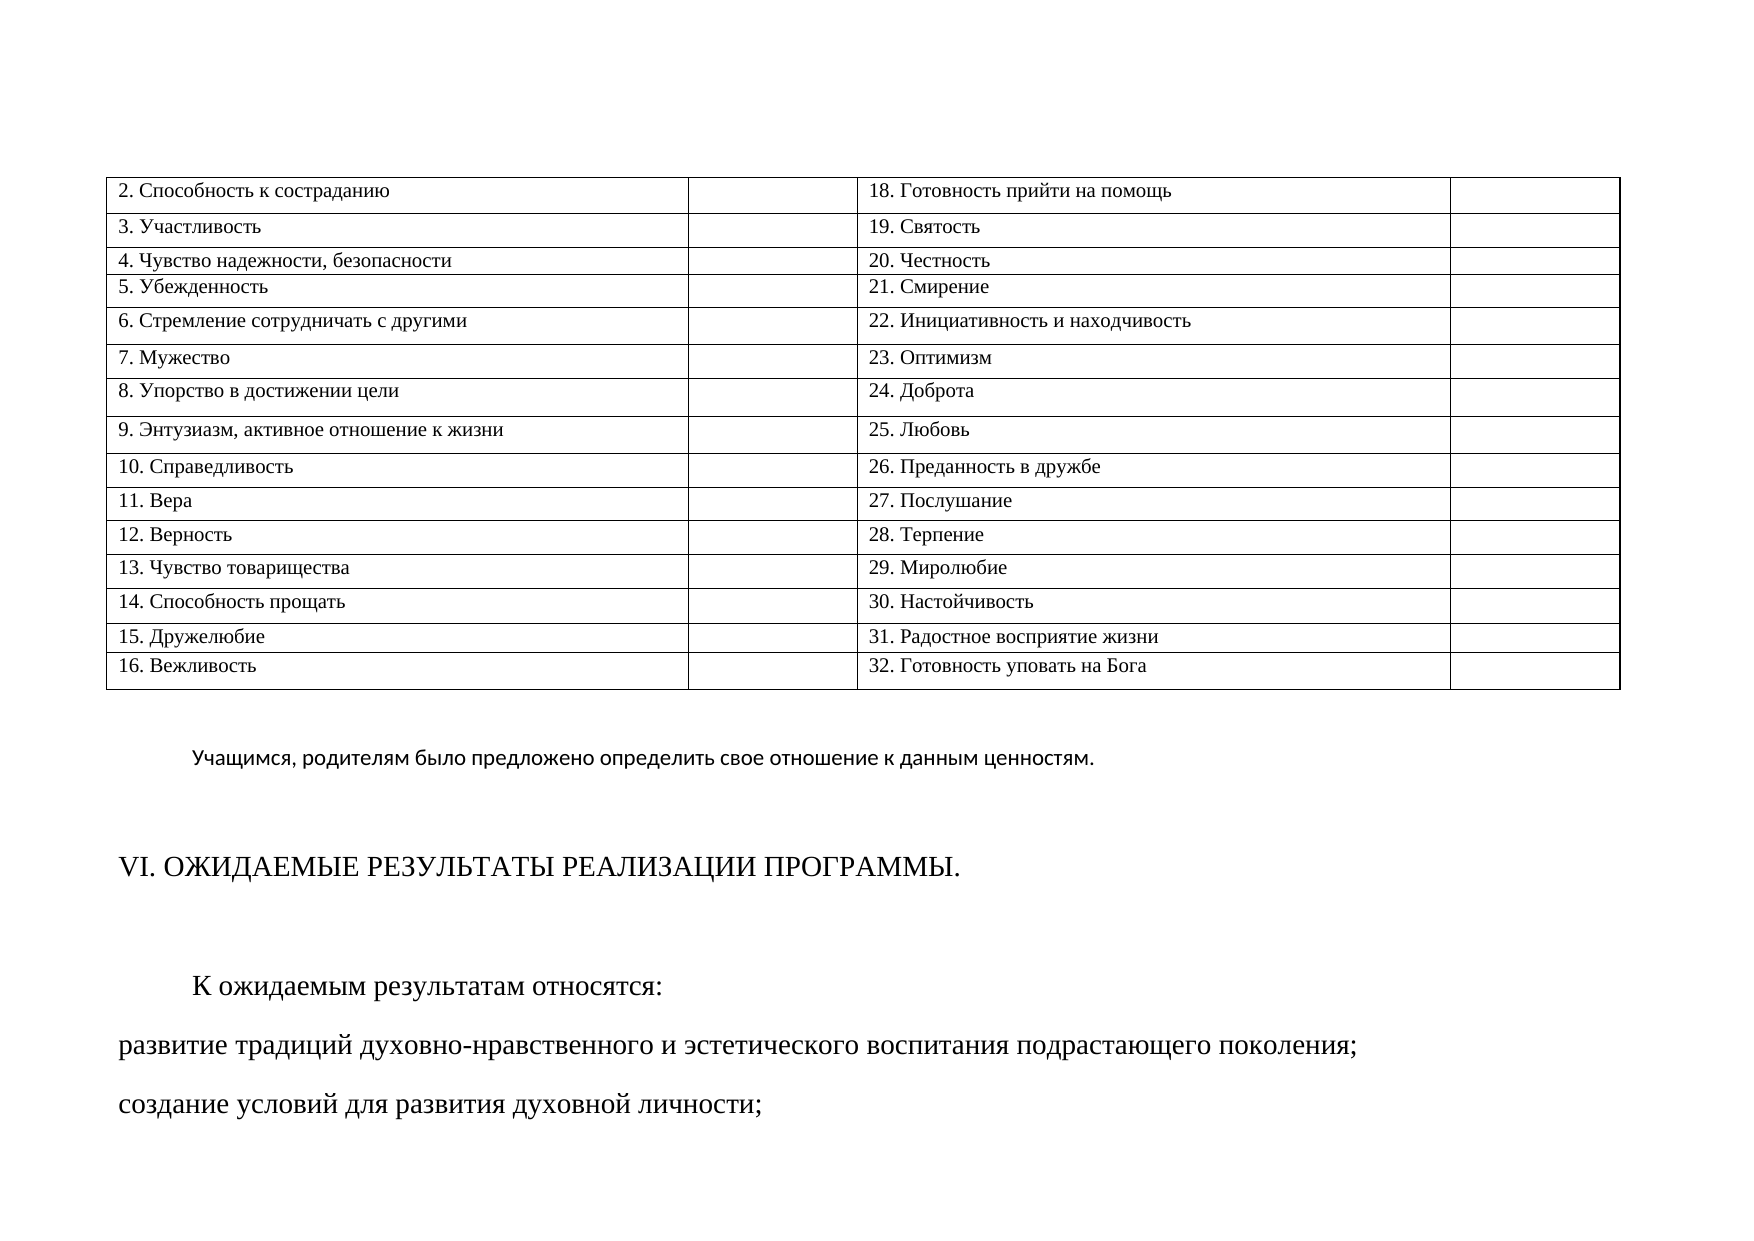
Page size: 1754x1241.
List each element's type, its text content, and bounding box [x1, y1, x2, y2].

table_cell 7. Мужество [107, 345, 688, 377]
table_cell [1451, 454, 1619, 487]
table_cell 13. Чувство товарищества [107, 555, 688, 588]
table_cell 15. Дружелюбие [107, 624, 688, 652]
table_cell [689, 555, 857, 588]
table_cell 8. Упорство в достижении цели [107, 379, 688, 416]
text К ожидаемым результатам относятся: [118, 968, 1636, 1001]
text создание условий для развития духовной личности; [118, 1087, 1636, 1120]
table_cell 32. Готовность уповать на Бога [858, 653, 1450, 689]
table_cell [689, 454, 857, 487]
table_cell [689, 214, 857, 247]
table_cell 24. Доброта [858, 379, 1450, 416]
table_cell [689, 521, 857, 554]
table_cell 14. Способность прощать [107, 589, 688, 623]
table_cell [1451, 275, 1619, 307]
table_cell 22. Инициативность и находчивость [858, 308, 1450, 344]
table_cell [689, 345, 857, 377]
text VI. ОЖИДАЕМЫЕ РЕЗУЛЬТАТЫ РЕАЛИЗАЦИИ ПРОГРАММЫ. [118, 849, 1636, 883]
table_cell 28. Терпение [858, 521, 1450, 554]
table_cell 12. Верность [107, 521, 688, 554]
table_cell 29. Миролюбие [858, 555, 1450, 588]
table_cell [1451, 521, 1619, 554]
table_cell 5. Убежденность [107, 275, 688, 307]
table_cell [1451, 488, 1619, 520]
table_cell [1451, 248, 1619, 273]
table_cell [1451, 345, 1619, 377]
table_cell 27. Послушание [858, 488, 1450, 520]
table_cell [1451, 589, 1619, 623]
table_cell 20. Честность [858, 248, 1450, 273]
table_cell [689, 275, 857, 307]
table_cell [689, 308, 857, 344]
table_cell 23. Оптимизм [858, 345, 1450, 377]
table_cell 16. Вежливость [107, 653, 688, 689]
table_cell 4. Чувство надежности, безопасности [107, 248, 688, 273]
table_cell [689, 248, 857, 273]
table_cell 3. Участливость [107, 214, 688, 247]
table_cell [689, 653, 857, 689]
table_cell [1451, 308, 1619, 344]
table_cell [689, 178, 857, 213]
table_cell [689, 379, 857, 416]
table_cell 10. Справедливость [107, 454, 688, 487]
table_cell [1451, 178, 1619, 213]
table_cell 25. Любовь [858, 417, 1450, 453]
table_cell 30. Настойчивость [858, 589, 1450, 623]
table_cell 18. Готовность прийти на помощь [858, 178, 1450, 213]
table_cell 26. Преданность в дружбе [858, 454, 1450, 487]
table_cell 2. Способность к состраданию [107, 178, 688, 213]
table_cell 11. Вера [107, 488, 688, 520]
table_cell 21. Смирение [858, 275, 1450, 307]
table_cell [1451, 555, 1619, 588]
table_cell 9. Энтузиазм, активное отношение к жизни [107, 417, 688, 453]
text развитие традиций духовно-нравственного и эстетического воспитания подрастающего поколения; [118, 1027, 1636, 1061]
text Учащимся, родителям было предложено определить свое отношение к данным ценностям. [118, 743, 1636, 771]
table_cell [1451, 417, 1619, 453]
table_cell [689, 488, 857, 520]
table_cell [689, 589, 857, 623]
table_cell 6. Стремление сотрудничать с другими [107, 308, 688, 344]
table_cell [1451, 379, 1619, 416]
table_cell 19. Святость [858, 214, 1450, 247]
table_cell [1451, 624, 1619, 652]
table_cell 31. Радостное восприятие жизни [858, 624, 1450, 652]
table_cell [1451, 653, 1619, 689]
table_cell [1451, 214, 1619, 247]
table_cell [689, 624, 857, 652]
table_cell [689, 417, 857, 453]
